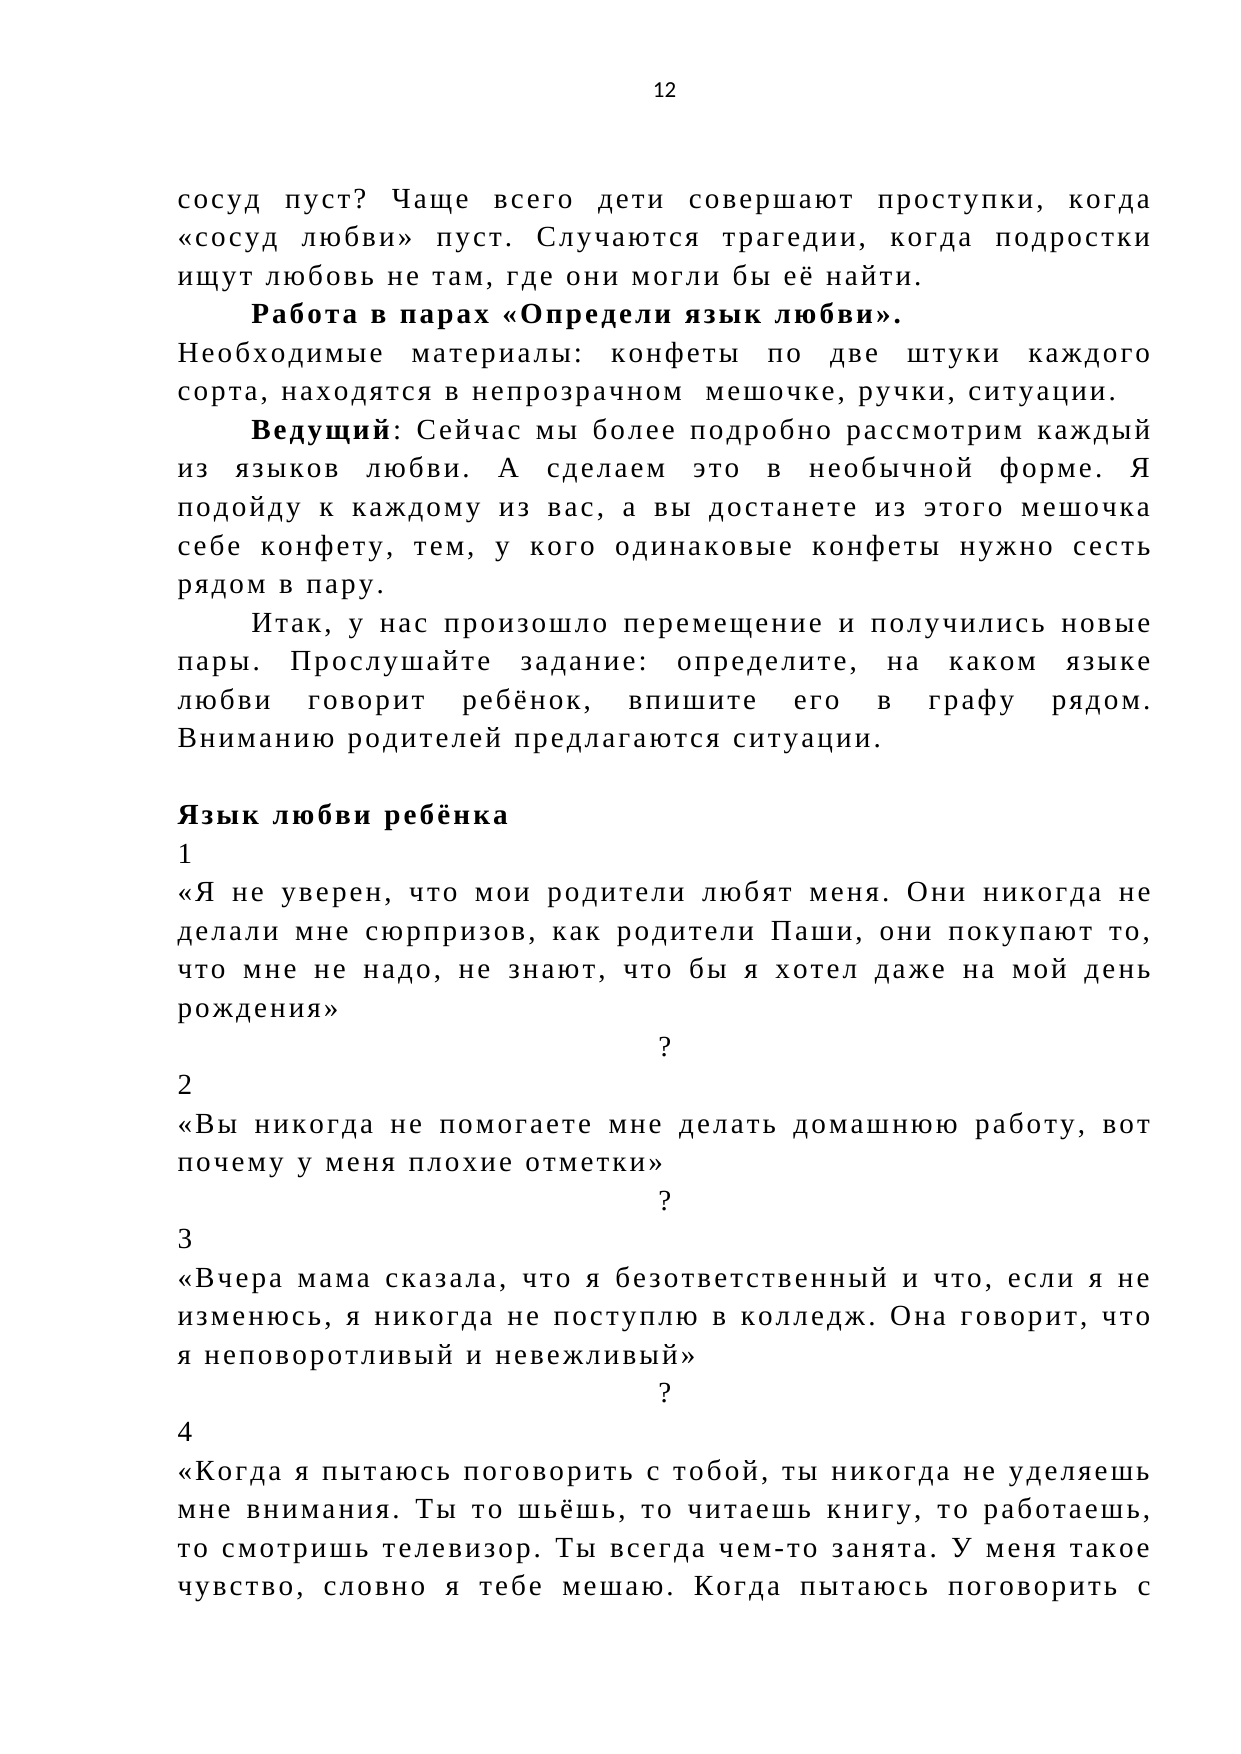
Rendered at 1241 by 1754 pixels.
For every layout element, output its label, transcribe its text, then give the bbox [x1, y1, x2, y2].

text 3 [177, 1221, 1152, 1255]
text «Я не уверен, что мои родители любят меня. Они никогда не делали мне сюрпризов, как родители Паши, они покупают то, что мне не надо, не знают, что бы я хотел даже на мой день рождения» [177, 874, 1152, 1024]
text 1 [177, 836, 1152, 869]
text ? [177, 1183, 1152, 1216]
text Работа в парах «Определи язык любви». [177, 296, 1152, 330]
text 4 [177, 1414, 1152, 1448]
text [177, 1453, 1152, 1602]
text «Вчера мама сказала, что я безответственный и что, если я не изменюсь, я никогда не поступлю в колледж. Она говорит, что я неповоротливый и невежливый» [177, 1260, 1152, 1371]
text Итак, у нас произошло перемещение и получились новые пары. Прослушайте задание: определите, на каком языке любви говорит ребёнок, впишите его в графу рядом. Вниманию родителей предлагаются ситуации. [177, 605, 1152, 754]
text 2 [177, 1067, 1152, 1101]
text Ведущий: Сейчас мы более подробно рассмотрим каждый из языков любви. А сделаем это в необычной форме. Я подойду к каждому из вас, а вы достанете из этого мешочка себе конфету, тем, у кого одинаковые конфеты нужно сесть рядом в пару. [177, 412, 1152, 600]
text «Вы никогда не помогаете мне делать домашнюю работу, вот почему у меня плохие отметки» [177, 1106, 1152, 1178]
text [177, 181, 1152, 291]
text Необходимые материалы: конфеты по две штуки каждого сорта, находятся в непрозрачном мешочке, ручки, ситуации. [177, 335, 1152, 407]
text ? [177, 1029, 1152, 1062]
text Язык любви ребёнка [177, 797, 1152, 831]
text ? [177, 1376, 1152, 1409]
